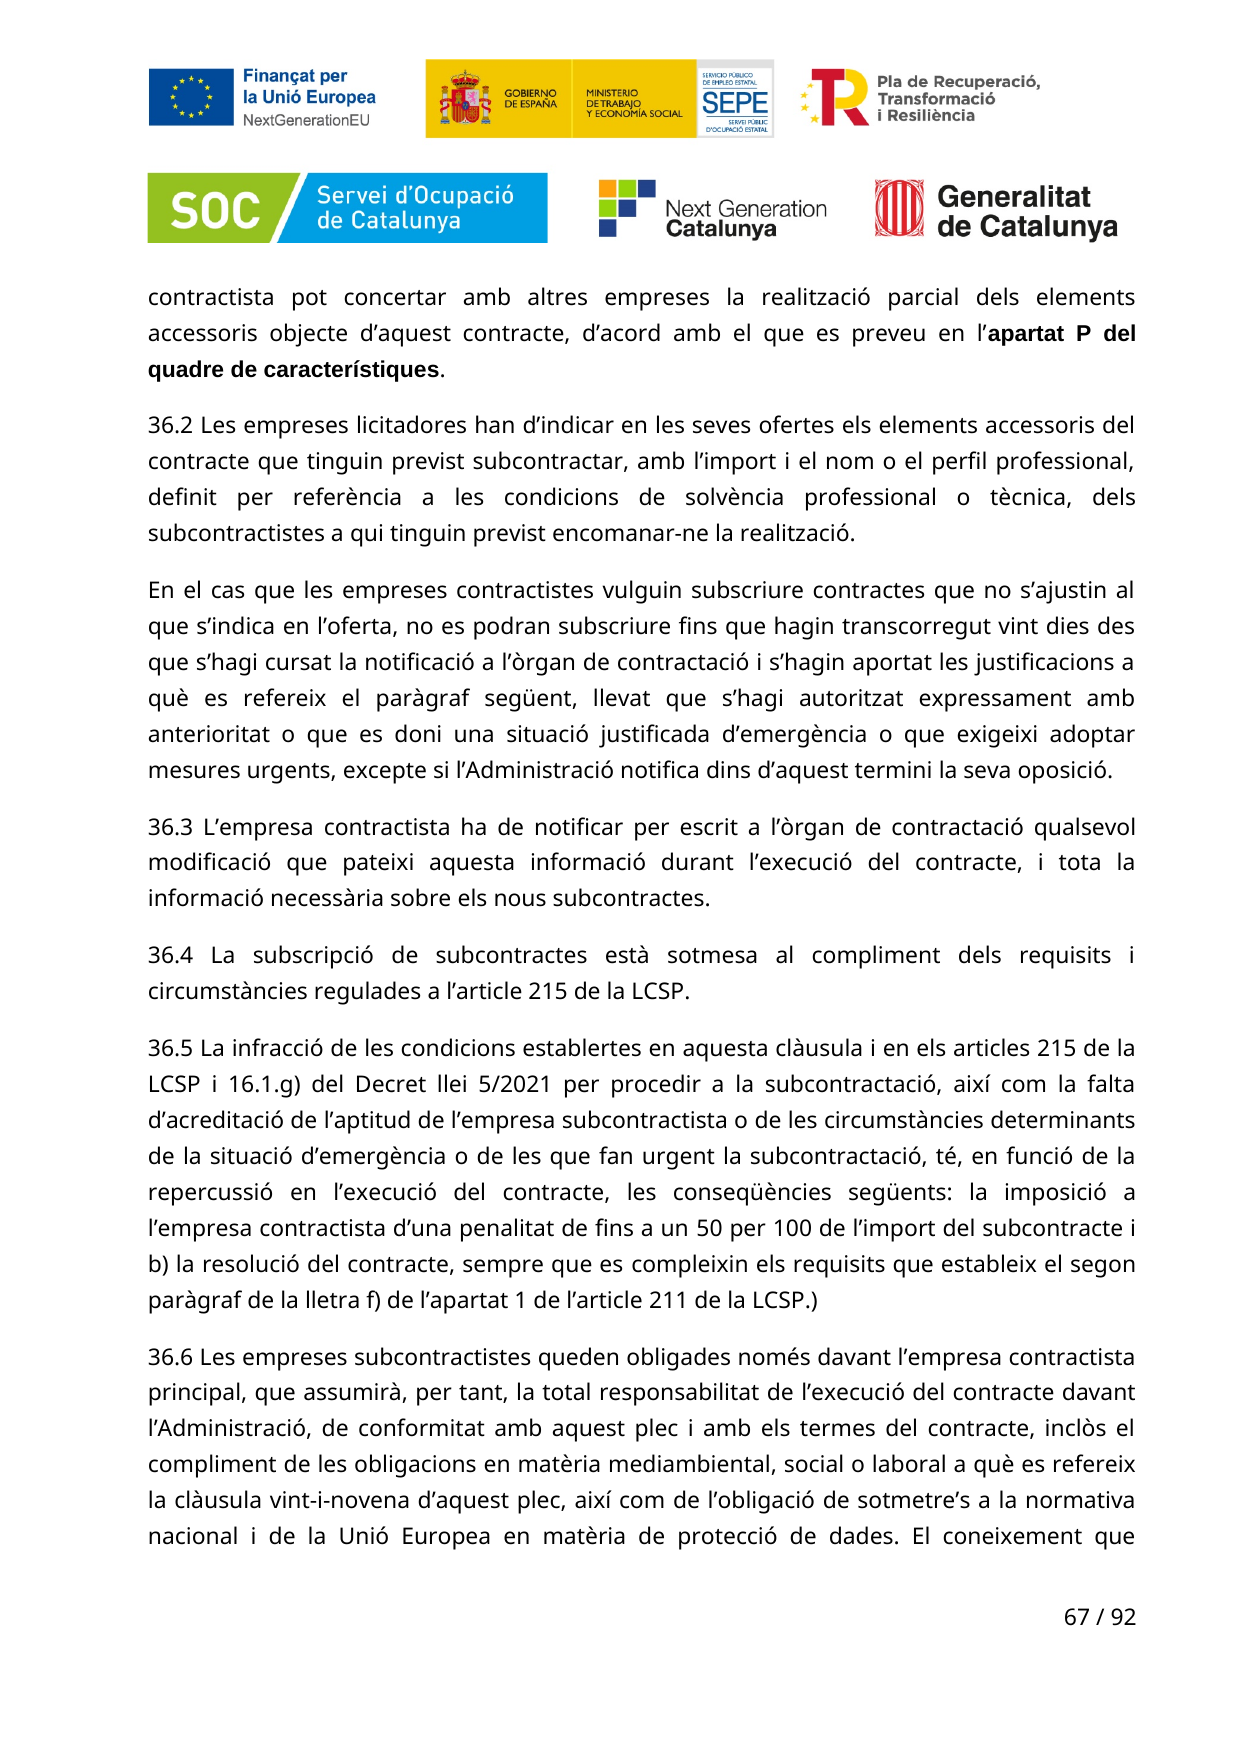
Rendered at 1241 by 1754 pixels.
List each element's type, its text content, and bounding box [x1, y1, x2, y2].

picture [333, 192, 343, 203]
picture [389, 216, 399, 228]
picture [458, 191, 468, 208]
picture [347, 191, 354, 203]
picture [332, 216, 342, 228]
picture [411, 216, 421, 228]
picture [431, 191, 439, 203]
picture [403, 211, 407, 228]
text 36.2 Les empreses licitadores han d’indicar en les seves ofertes els elements accessoris del contracte que tinguin previst subcontractar, amb l’import i el nom o el perfil professional, definit per referència a les condicions de solvència professional o tècnica, dels subcontractistes a qui tinguin previst encomanar-ne la realització. [148, 409, 1137, 548]
picture [147, 59, 1118, 243]
picture [358, 192, 366, 203]
picture [438, 216, 447, 233]
text 36.3 L’empresa contractista ha de notificar per escrit a l’òrgan de contractació qualsevol modificació que pateixi aquesta informació durant l’execució del contracte, i tota la informació necessària sobre els nous subcontractes. [148, 810, 1137, 913]
picture [368, 217, 377, 228]
picture [484, 191, 492, 203]
picture [415, 186, 427, 203]
picture [443, 192, 453, 203]
text 36.4 La subscripció de subcontractes està sotmesa al compliment dels requisits i circumstàncies regulades a l’article 215 de la LCSP. [148, 939, 1137, 1006]
picture [319, 211, 328, 228]
picture [450, 217, 459, 228]
picture [397, 186, 406, 203]
text 36.5 La infracció de les condicions establertes en aquesta clàusula i en els articles 215 de la LCSP i 16.1.g) del Decret llei 5/2021 per procedir a la subcontractació, així com la falta d’acreditació de l’aptitud de l’empresa subcontractista o de les circumstàncies determinants de la situació d’emergència o de les que fan urgent la subcontractació, té, en funció de la repercussió en l’execució del contracte, les conseqüències següents: la imposició a l’empresa contractista d’una penalitat de fins a un 50 per 100 de l’import del subcontracte i b) la resolució del contracte, sempre que es compleixin els requisits que estableix el segon paràgraf de la lletra f) de l’apartat 1 de l’article 211 de la LCSP.) [148, 1032, 1137, 1315]
picture [471, 191, 480, 203]
picture [353, 211, 364, 228]
picture [319, 186, 329, 203]
picture [425, 216, 435, 228]
text En el cas que les empreses contractistes vulguin subscriure contractes que no s’ajustin al que s’indica en l’oferta, no es podran subscriure fins que hagin transcorregut vint dies des que s’hagi cursat la notificació a l’òrgan de contractació i s’hagin aportat les justificacions a què es refereix el paràgraf següent, llevat que s’hagi autoritzat expressament amb anterioritat o que es doni una situació justificada d’emergència o que exigeixi adoptar mesures urgents, excepte si l’Administració notifica dins d’aquest termini la seva oposició. [148, 574, 1137, 785]
picture [369, 191, 379, 203]
picture [503, 191, 512, 203]
picture [381, 213, 386, 228]
